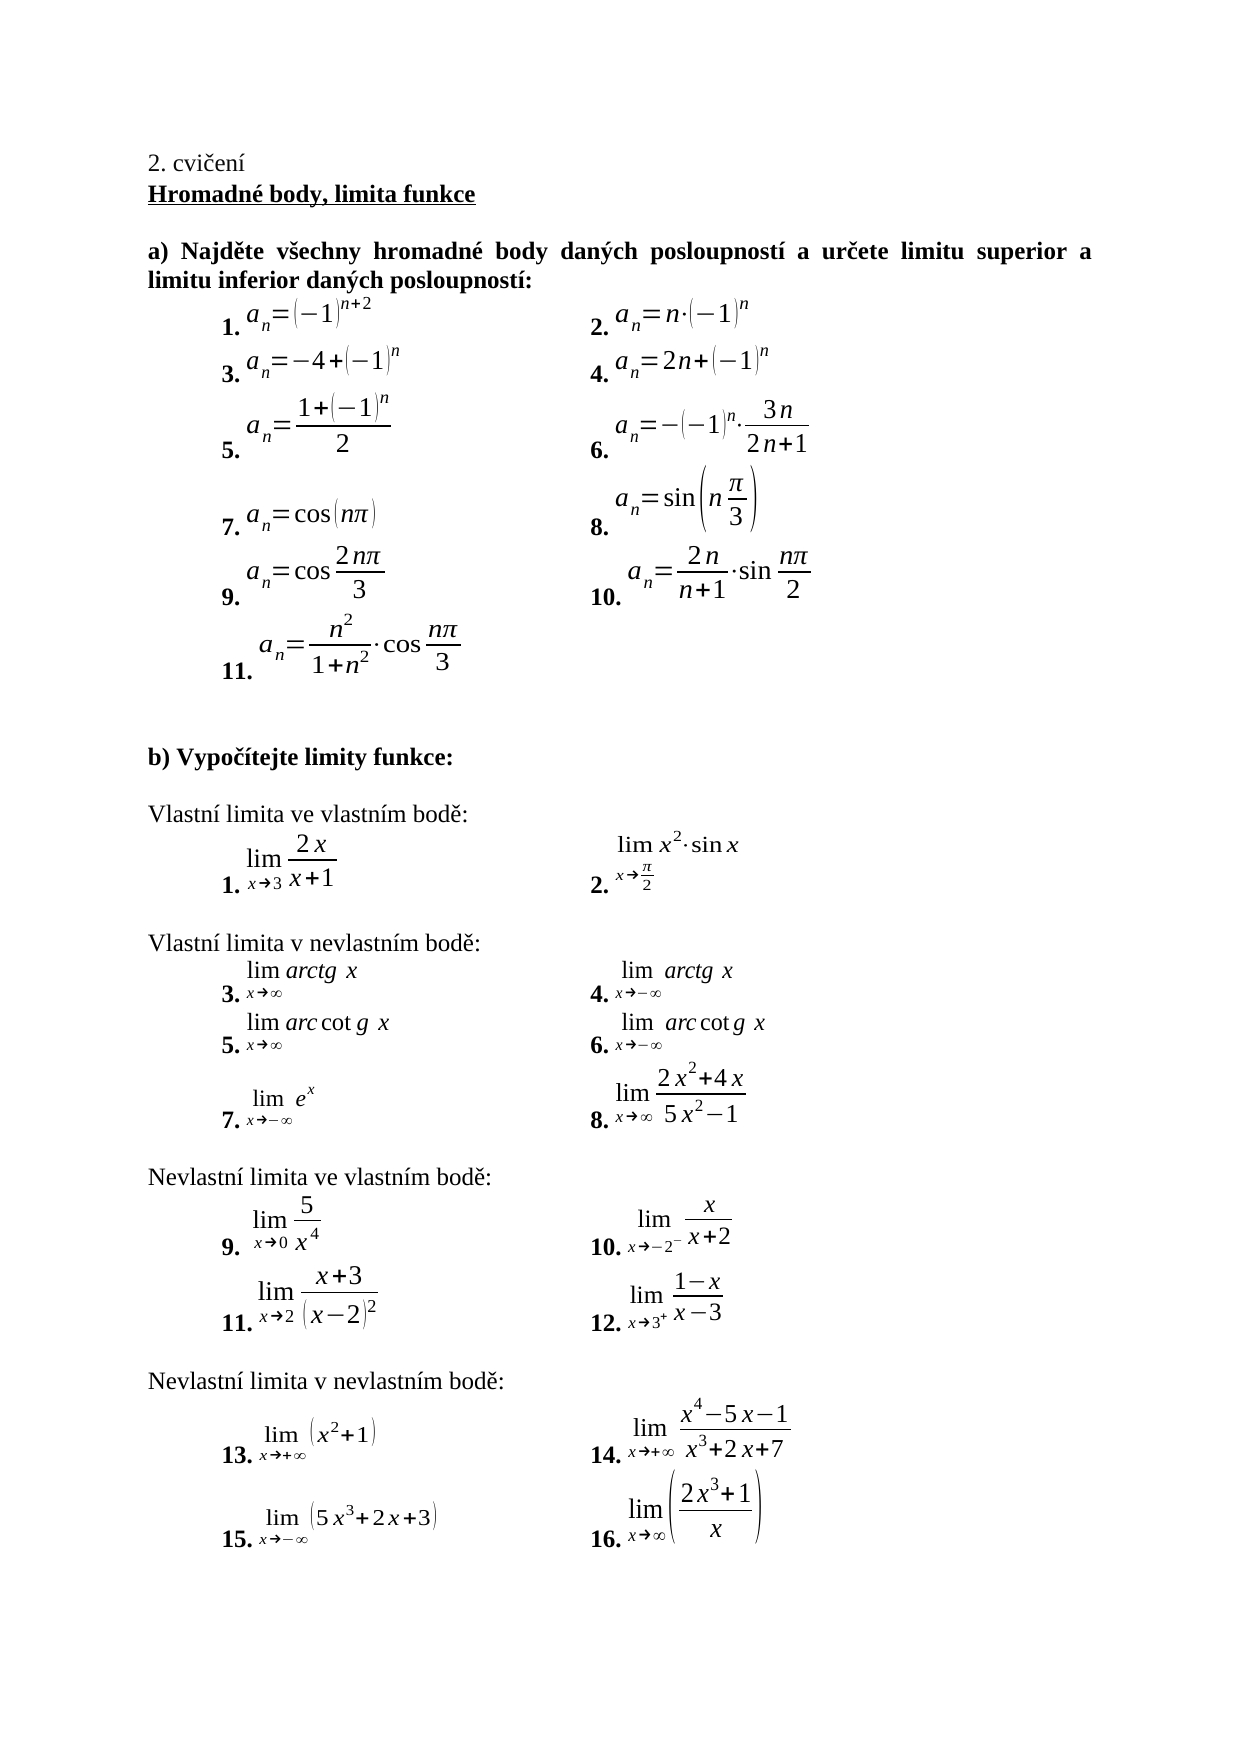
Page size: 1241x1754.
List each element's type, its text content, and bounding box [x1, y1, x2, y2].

text Nevlastní limita v nevlastním bodě: [148, 1366, 1093, 1395]
text 1. 2. [148, 294, 1093, 341]
text 3. 4. [148, 957, 1093, 1008]
text 15. 16. [148, 1469, 1093, 1552]
text b) Vypočítejte limity funkce: [148, 742, 1093, 771]
text 9. 10. [148, 1191, 1093, 1261]
text 13. 14. [148, 1395, 1093, 1469]
text 7. 8. [148, 464, 1093, 540]
text 7. 8. [148, 1059, 1093, 1133]
text 5. 6. [148, 388, 1093, 464]
text 5. 6. [148, 1008, 1093, 1059]
text 3. 4. [148, 341, 1093, 388]
text Nevlastní limita ve vlastním bodě: [148, 1162, 1093, 1191]
text Vlastní limita v nevlastním bodě: [148, 928, 1093, 957]
text 11. [148, 610, 1093, 684]
text Vlastní limita ve vlastním bodě: [148, 799, 1093, 828]
text 11. 12. [148, 1261, 1093, 1337]
text 1. 2. [148, 828, 1093, 899]
text Hromadné body, limita funkce [148, 179, 1093, 207]
text 9. 10. [148, 540, 1093, 610]
text a) Najděte všechny hromadné body daných posloupností a určete limitu superior a limitu inferior daných posloupností: [148, 236, 1093, 294]
text 2. cvičení [148, 148, 1093, 176]
